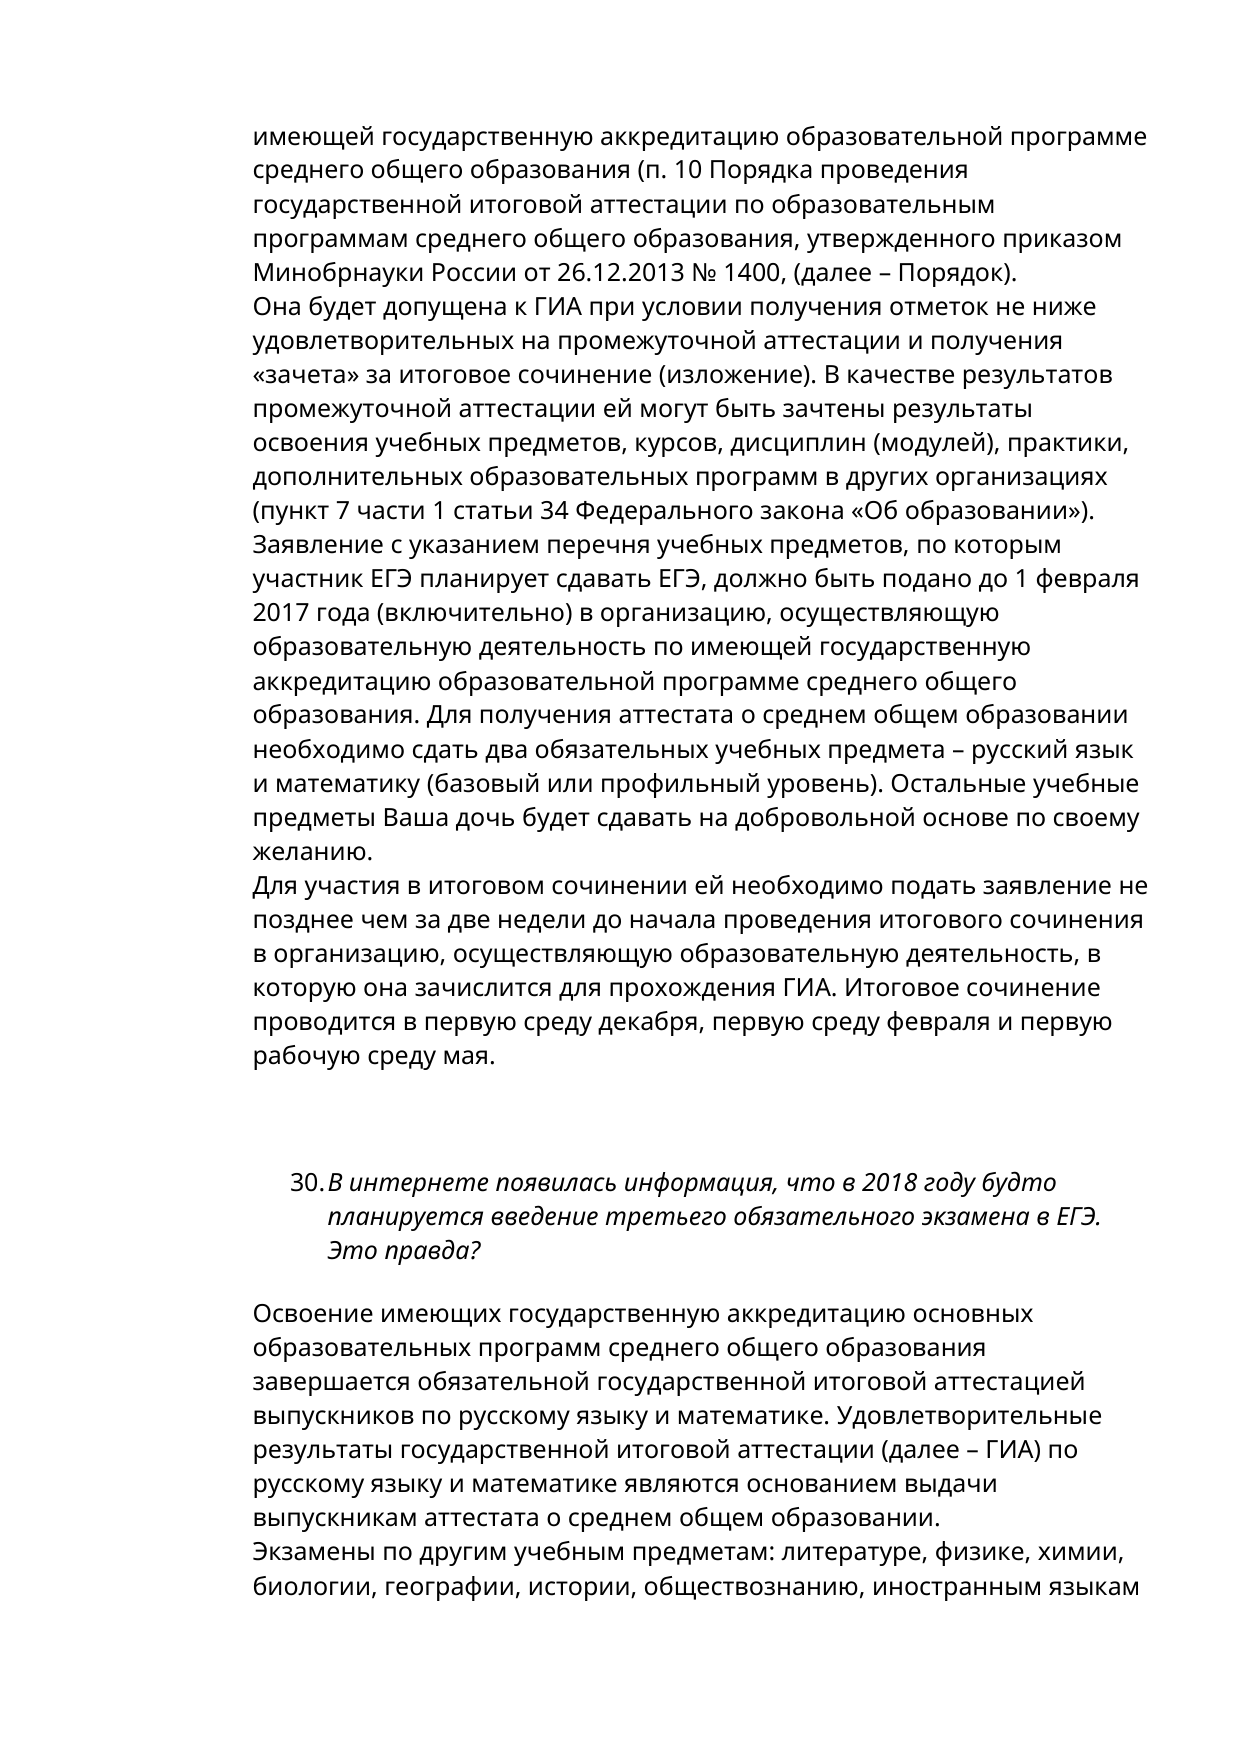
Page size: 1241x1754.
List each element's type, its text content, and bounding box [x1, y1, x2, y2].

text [252, 118, 1152, 1072]
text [252, 1296, 1152, 1602]
list В интернете появилась информация, что в 2018 году будто планируется введение третьего обязательного экзамена в ЕГЭ. Это правда? [290, 1164, 1152, 1266]
